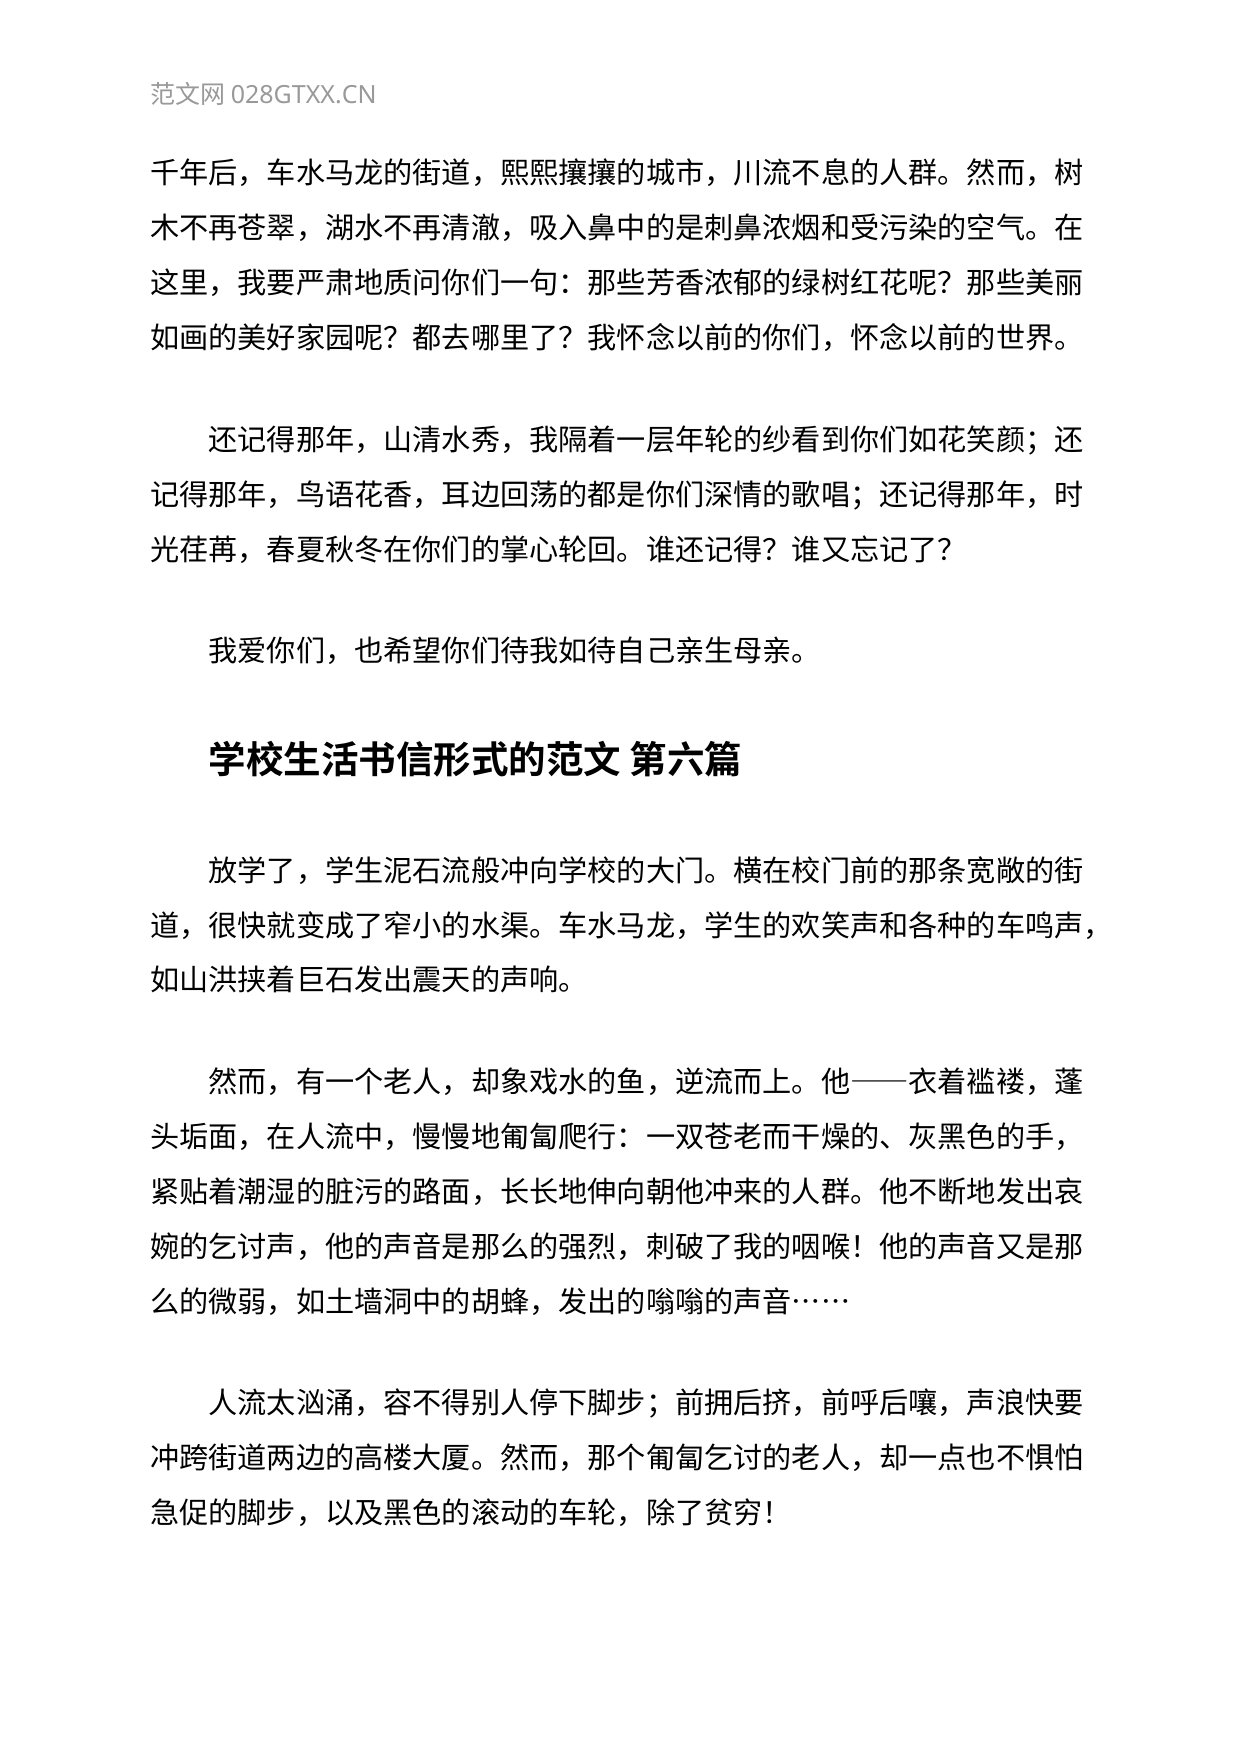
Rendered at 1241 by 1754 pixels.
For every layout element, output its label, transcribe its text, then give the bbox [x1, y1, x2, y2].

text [150, 150, 1090, 357]
text 学校生活书信形式的范文 第六篇 [150, 730, 1090, 784]
text 放学了，学生泥石流般冲向学校的大门。横在校门前的那条宽敞的街道，很快就变成了窄小的水渠。车水马龙，学生的欢笑声和各种的车鸣声，如山洪挟着巨石发出震天的声响。 [150, 847, 1090, 999]
text 人流太汹涌，容不得别人停下脚步；前拥后挤，前呼后嚷，声浪快要冲跨街道两边的高楼大厦。然而，那个匍匐乞讨的老人，却一点也不惧怕急促的脚步，以及黑色的滚动的车轮，除了贫穷！ [150, 1380, 1090, 1532]
text 还记得那年，山清水秀，我隔着一层年轮的纱看到你们如花笑颜；还记得那年，鸟语花香，耳边回荡的都是你们深情的歌唱；还记得那年，时光荏苒，春夏秋冬在你们的掌心轮回。谁还记得？谁又忘记了？ [150, 416, 1090, 568]
text 我爱你们，也希望你们待我如待自己亲生母亲。 [150, 628, 1090, 670]
text 然而，有一个老人，却象戏水的鱼，逆流而上。他——衣着褴褛，蓬头垢面，在人流中，慢慢地匍匐爬行：一双苍老而干燥的、灰黑色的手，紧贴着潮湿的脏污的路面，长长地伸向朝他冲来的人群。他不断地发出哀婉的乞讨声，他的声音是那么的强烈，刺破了我的咽喉！他的声音又是那么的微弱，如土墙洞中的胡蜂，发出的嗡嗡的声音…… [150, 1059, 1090, 1321]
